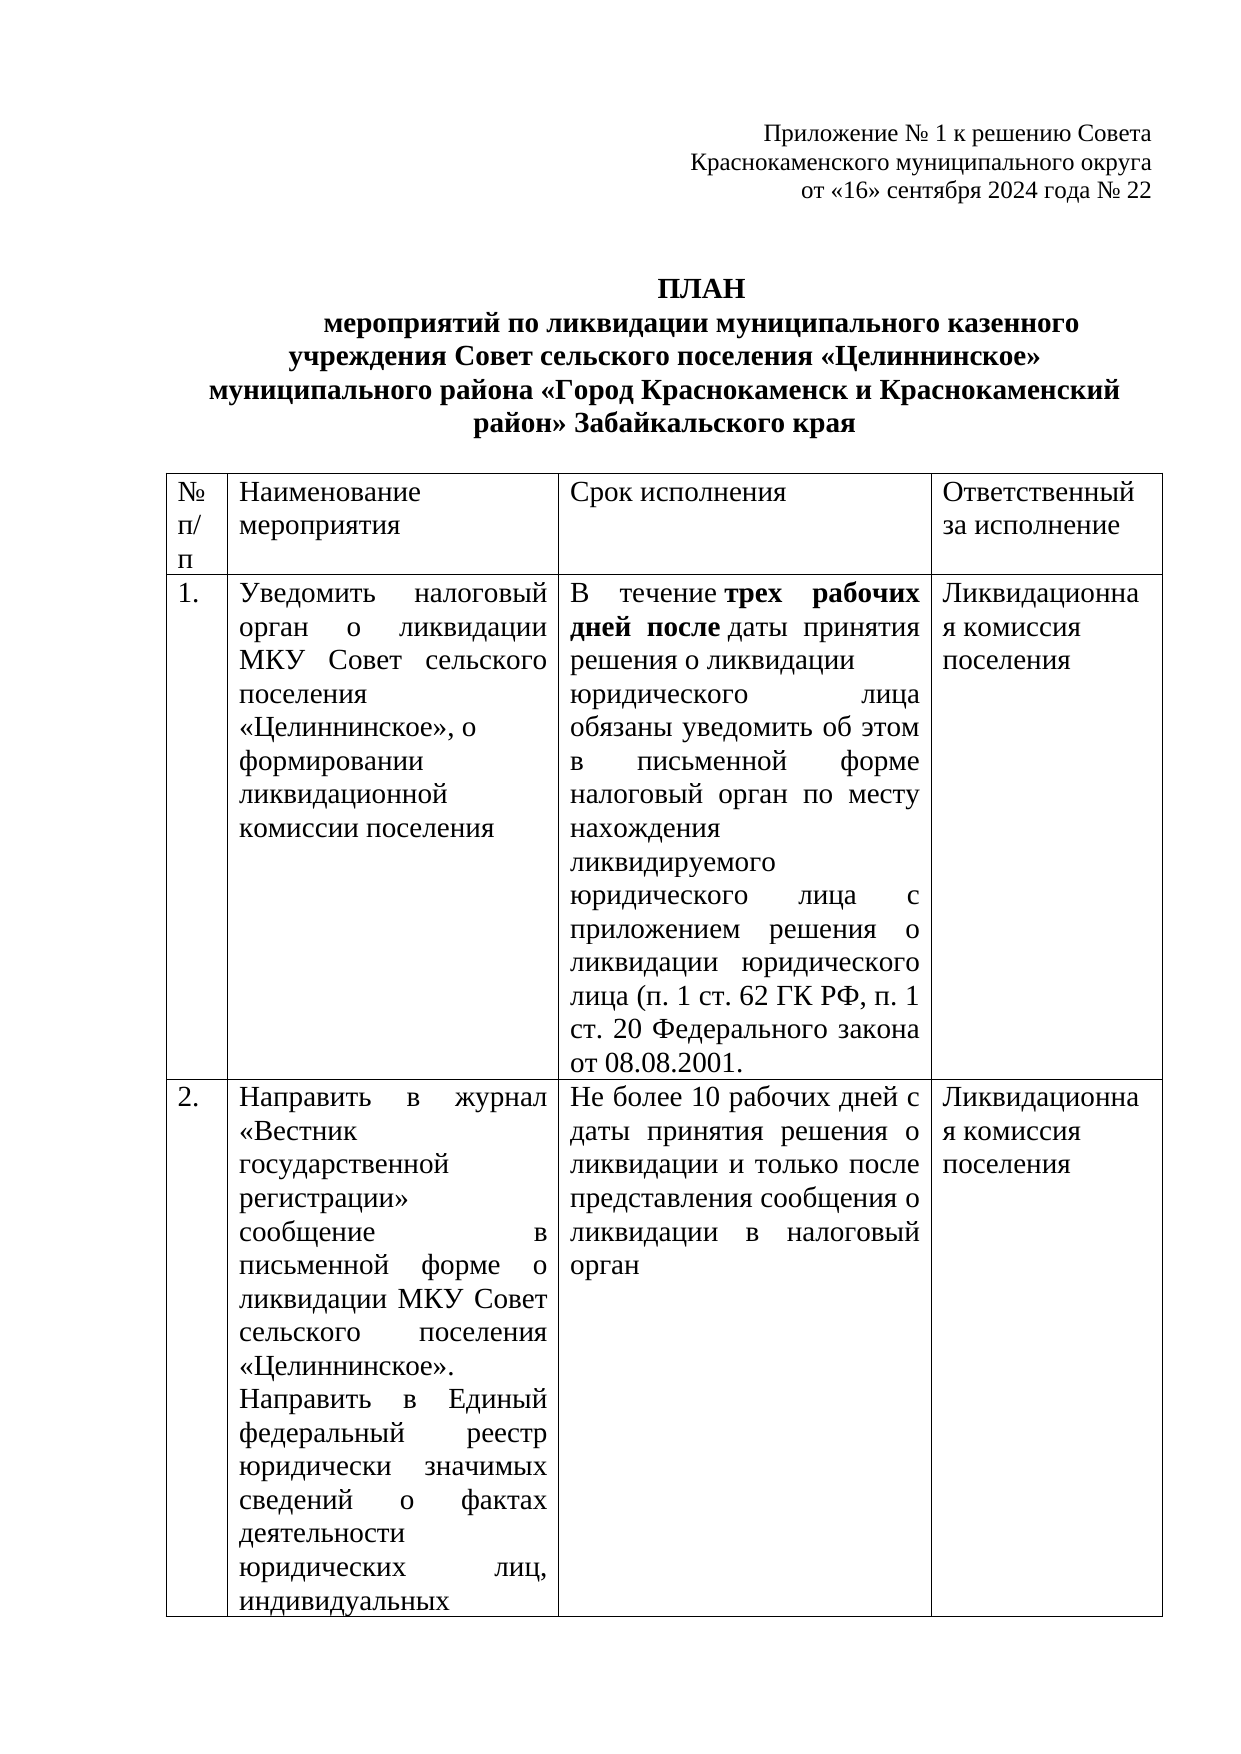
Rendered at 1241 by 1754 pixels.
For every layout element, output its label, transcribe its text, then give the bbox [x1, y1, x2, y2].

table_header Ответственный за исполнение [932, 474, 1162, 574]
text Краснокаменского муниципального округа [177, 147, 1152, 176]
table_cell Уведомить налоговый орган о ликвидации МКУ Совет сельского поселения «Целиннинское», о формировании ликвидационной комиссии поселения [228, 575, 558, 1078]
text от «16» сентября 2024 года № 22 [177, 176, 1152, 204]
table_header Наименование мероприятия [228, 474, 558, 574]
table_header Срок исполнения [559, 474, 931, 574]
list ПЛАН [177, 271, 1152, 305]
table_cell 1. [167, 575, 227, 1078]
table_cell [559, 1080, 931, 1616]
table_cell В течение трех рабочих дней после даты принятия решения о ликвидации юридического лица обязаны уведомить об этом в письменной форме налоговый орган по месту нахождения ликвидируемого юридического лица с приложением решения о ликвидации юридического лица (п. 1 ст. 62 ГК РФ, п. 1 ст. 20 Федерального закона от 08.08.2001. [559, 575, 931, 1078]
text Приложение № 1 к решению Совета [177, 118, 1152, 147]
table_cell Ликвидационная комиссия поселения [932, 575, 1162, 1078]
list мероприятий по ликвидации муниципального казенного учреждения Совет сельского поселения «Целиннинское» муниципального района «Город Краснокаменск и Краснокаменский район» Забайкальского края [177, 305, 1152, 439]
table_header № п/п [167, 474, 227, 574]
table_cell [228, 1080, 558, 1616]
table_cell 2. [167, 1080, 227, 1616]
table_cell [932, 1080, 1162, 1616]
